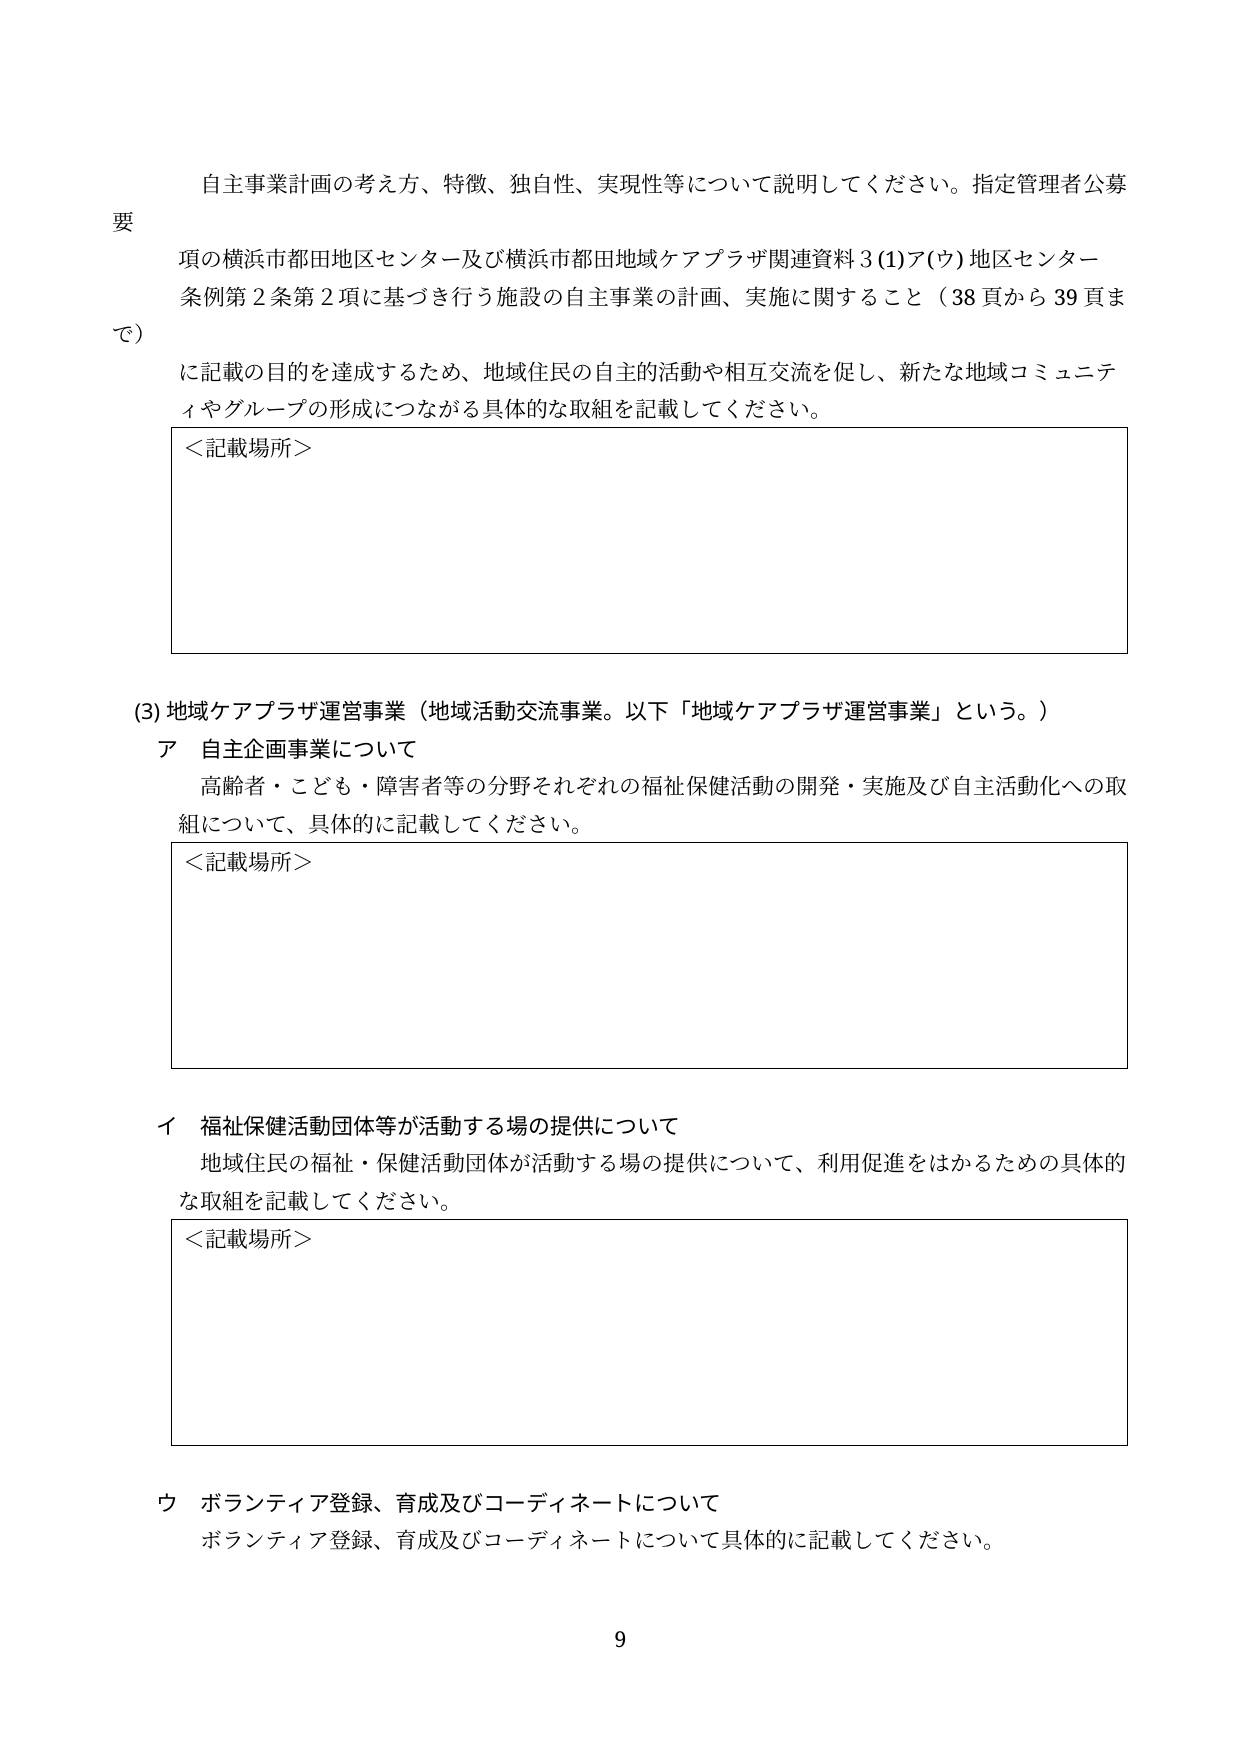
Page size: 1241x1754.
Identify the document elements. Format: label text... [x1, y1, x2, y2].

text 自主事業計画の考え方、特徴、独自性、実現性等について説明してください。指定管理者公募要 [112, 164, 1128, 239]
table_header ＜記載場所＞ [172, 428, 1127, 653]
text 条例第２条第２項に基づき行う施設の自主事業の計画、実施に関すること（38頁から39頁まで） [112, 277, 1128, 352]
text 高齢者・こども・障害者等の分野それぞれの福祉保健活動の開発・実施及び自主活動化への取組について、具体的に記載してください。 [178, 767, 1128, 842]
text 項の横浜市都田地区センター及び横浜市都田地域ケアプラザ関連資料３(1)ア(ウ) 地区センター [112, 239, 1128, 277]
text 地域住民の福祉・保健活動団体が活動する場の提供について、利用促進をはかるための具体的な取組を記載してください。 [178, 1144, 1128, 1219]
text イ 福祉保健活動団体等が活動する場の提供について [112, 1106, 1128, 1144]
text ボランティア登録、育成及びコーディネートについて具体的に記載してください。 [112, 1521, 1128, 1558]
text (3) 地域ケアプラザ運営事業（地域活動交流事業。以下「地域ケアプラザ運営事業」という。） [112, 692, 1128, 729]
text ウ ボランティア登録、育成及びコーディネートについて [112, 1483, 1128, 1521]
text に記載の目的を達成するため、地域住民の自主的活動や相互交流を促し、新たな地域コミュニテ [112, 352, 1128, 389]
text ィやグループの形成につながる具体的な取組を記載してください。 [112, 389, 1128, 427]
text ア 自主企画事業について [112, 729, 1128, 767]
table_header ＜記載場所＞ [172, 1220, 1127, 1445]
table_header ＜記載場所＞ [172, 843, 1127, 1068]
